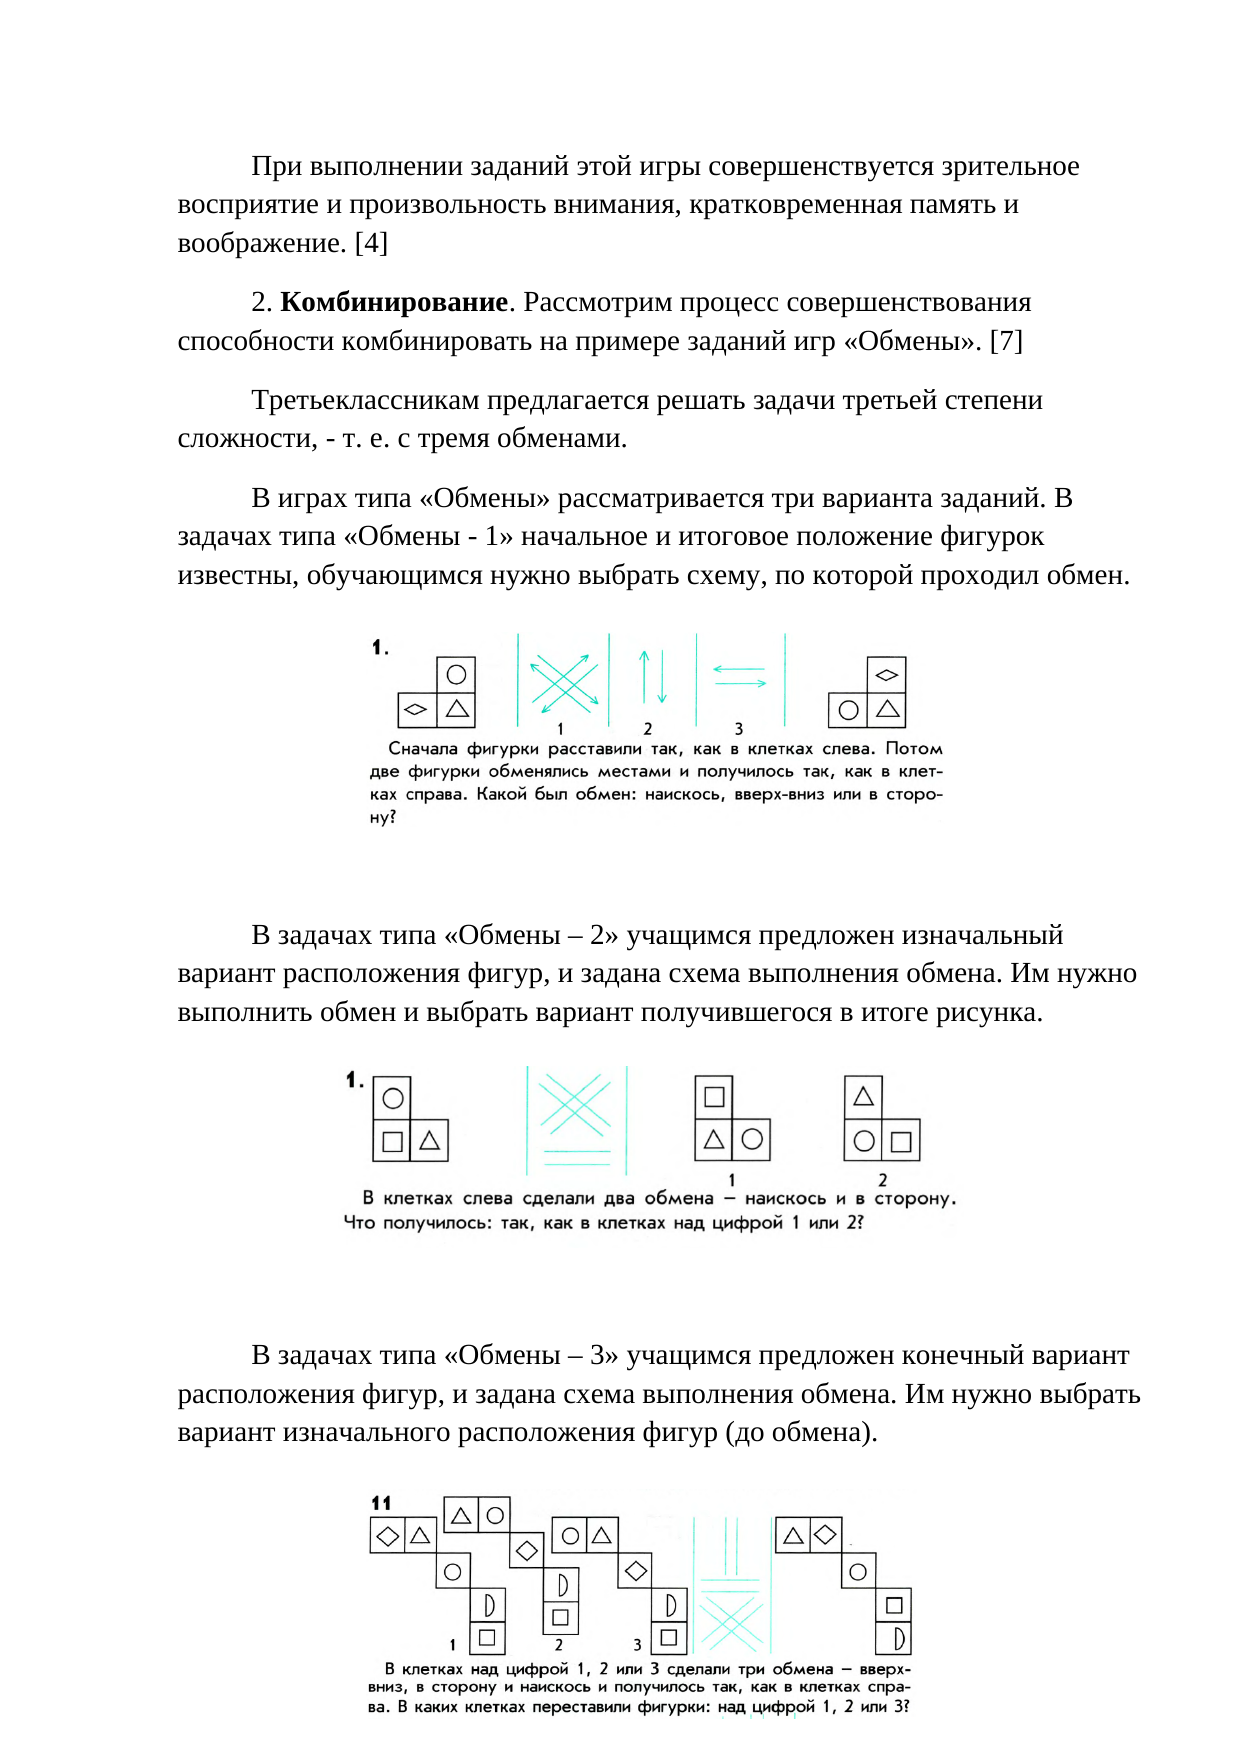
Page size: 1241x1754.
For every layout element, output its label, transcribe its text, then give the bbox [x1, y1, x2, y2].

text В задачах типа «Обмены – 3» учащимся предложен конечный вариант расположения фигур, и задана схема выполнения обмена. Им нужно выбрать вариант изначального расположения фигур (до обмена). [177, 1337, 1152, 1448]
picture [338, 1066, 965, 1248]
text При выполнении заданий этой игры совершенствуется зрительное восприятие и произвольность внимания, кратковременная память и воображение. [4] [177, 148, 1152, 258]
text В задачах типа «Обмены – 2» учащимся предложен изначальный вариант расположения фигур, и задана схема выполнения обмена. Им нужно выполнить обмен и выбрать вариант получившегося в итоге рисунка. [177, 917, 1152, 1027]
text 2. Комбинирование. Рассмотрим процесс совершенствования способности комбинировать на примере заданий игр «Обмены». [7] [177, 284, 1152, 356]
picture [366, 1489, 918, 1719]
text Третьеклассникам предлагается решать задачи третьей степени сложности, - т. е. с тремя обменами. [177, 382, 1152, 454]
text В играх типа «Обмены» рассматривается три варианта заданий. В задачах типа «Обмены - 1» начальное и итоговое положение фигурок известны, обучающимся нужно выбрать схему, по которой проходил обмен. [177, 480, 1152, 591]
picture [366, 632, 946, 827]
